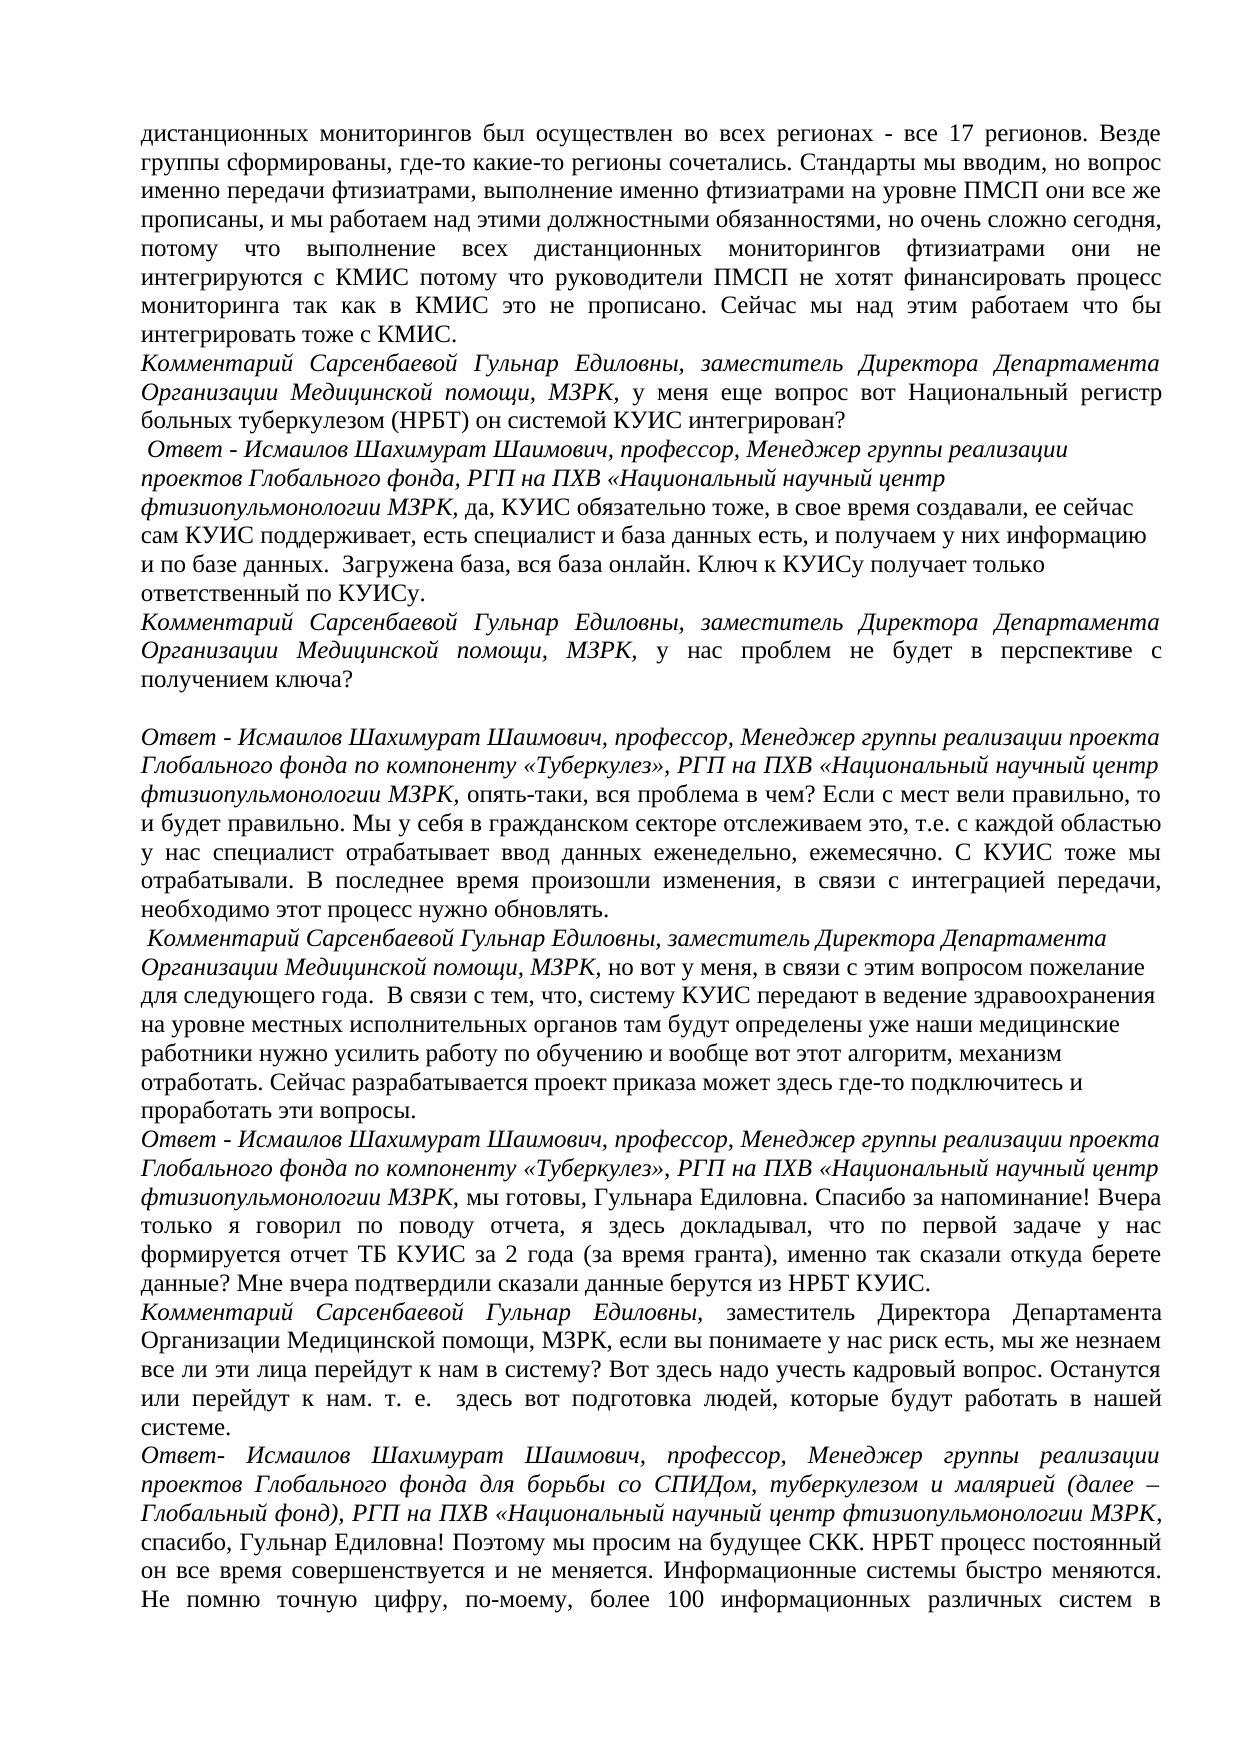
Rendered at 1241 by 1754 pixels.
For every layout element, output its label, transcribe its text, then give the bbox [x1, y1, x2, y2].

text Комментарий Сарсенбаевой Гульнар Едиловны, заместитель Директора Департамента Организации Медицинской помощи, МЗРК, но вот у меня, в связи с этим вопросом пожелание для следующего года. В связи с тем, что, систему КУИС передают в ведение здравоохранения на уровне местных исполнительных органов там будут определены уже наши медицинские работники нужно усилить работу по обучению и вообще вот этот алгоритм, механизм отработать. Сейчас разрабатывается проект приказа может здесь где-то подключитесь и проработать эти вопросы. [141, 923, 1162, 1124]
text Комментарий Сарсенбаевой Гульнар Едиловны, заместитель Директора Департамента Организации Медицинской помощи, МЗРК, у нас проблем не будет в перспективе с получением ключа? [141, 607, 1162, 693]
text Ответ - Исмаилов Шахимурат Шаимович, профессор, Менеджер группы реализации проекта Глобального фонда по компоненту «Туберкулез», РГП на ПХВ «Национальный научный центр фтизиопульмонологии МЗРК, опять-таки, вся проблема в чем? Если с мест вели правильно, то и будет правильно. Мы у себя в гражданском секторе отслеживаем это, т.е. с каждой областью у нас специалист отрабатывает ввод данных еженедельно, ежемесячно. С КУИС тоже мы отрабатывали. В последнее время произошли изменения, в связи с интеграцией передачи, необходимо этот процесс нужно обновлять. [141, 722, 1162, 923]
text Комментарий Сарсенбаевой Гульнар Едиловны, заместитель Директора Департамента Организации Медицинской помощи, МЗРК, у меня еще вопрос вот Национальный регистр больных туберкулезом (НРБТ) он системой КУИС интегрирован? [141, 348, 1162, 434]
text Ответ - Исмаилов Шахимурат Шаимович, профессор, Менеджер группы реализации проектов Глобального фонда, РГП на ПХВ «Национальный научный центр фтизиопульмонологии МЗРК, да, КУИС обязательно тоже, в свое время создавали, ее сейчас сам КУИС поддерживает, есть специалист и база данных есть, и получаем у них информацию и по базе данных. Загружена база, вся база онлайн. Ключ к КУИСу получает только ответственный по КУИСу. [141, 434, 1162, 607]
text Комментарий Сарсенбаевой Гульнар Едиловны, заместитель Директора Департамента Организации Медицинской помощи, МЗРК, если вы понимаете у нас риск есть, мы же незнаем все ли эти лица перейдут к нам в систему? Вот здесь надо учесть кадровый вопрос. Останутся или перейдут к нам. т. е. здесь вот подготовка людей, которые будут работать в нашей системе. [141, 1297, 1162, 1441]
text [141, 1441, 1162, 1613]
text Ответ - Исмаилов Шахимурат Шаимович, профессор, Менеджер группы реализации проекта Глобального фонда по компоненту «Туберкулез», РГП на ПХВ «Национальный научный центр фтизиопульмонологии МЗРК, мы готовы, Гульнара Едиловна. Спасибо за напоминание! Вчера только я говорил по поводу отчета, я здесь докладывал, что по первой задаче у нас формируется отчет ТБ КУИС за 2 года (за время гранта), именно так сказали откуда берете данные? Мне вчера подтвердили сказали данные берутся из НРБТ КУИС. [141, 1124, 1162, 1297]
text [141, 118, 1162, 348]
